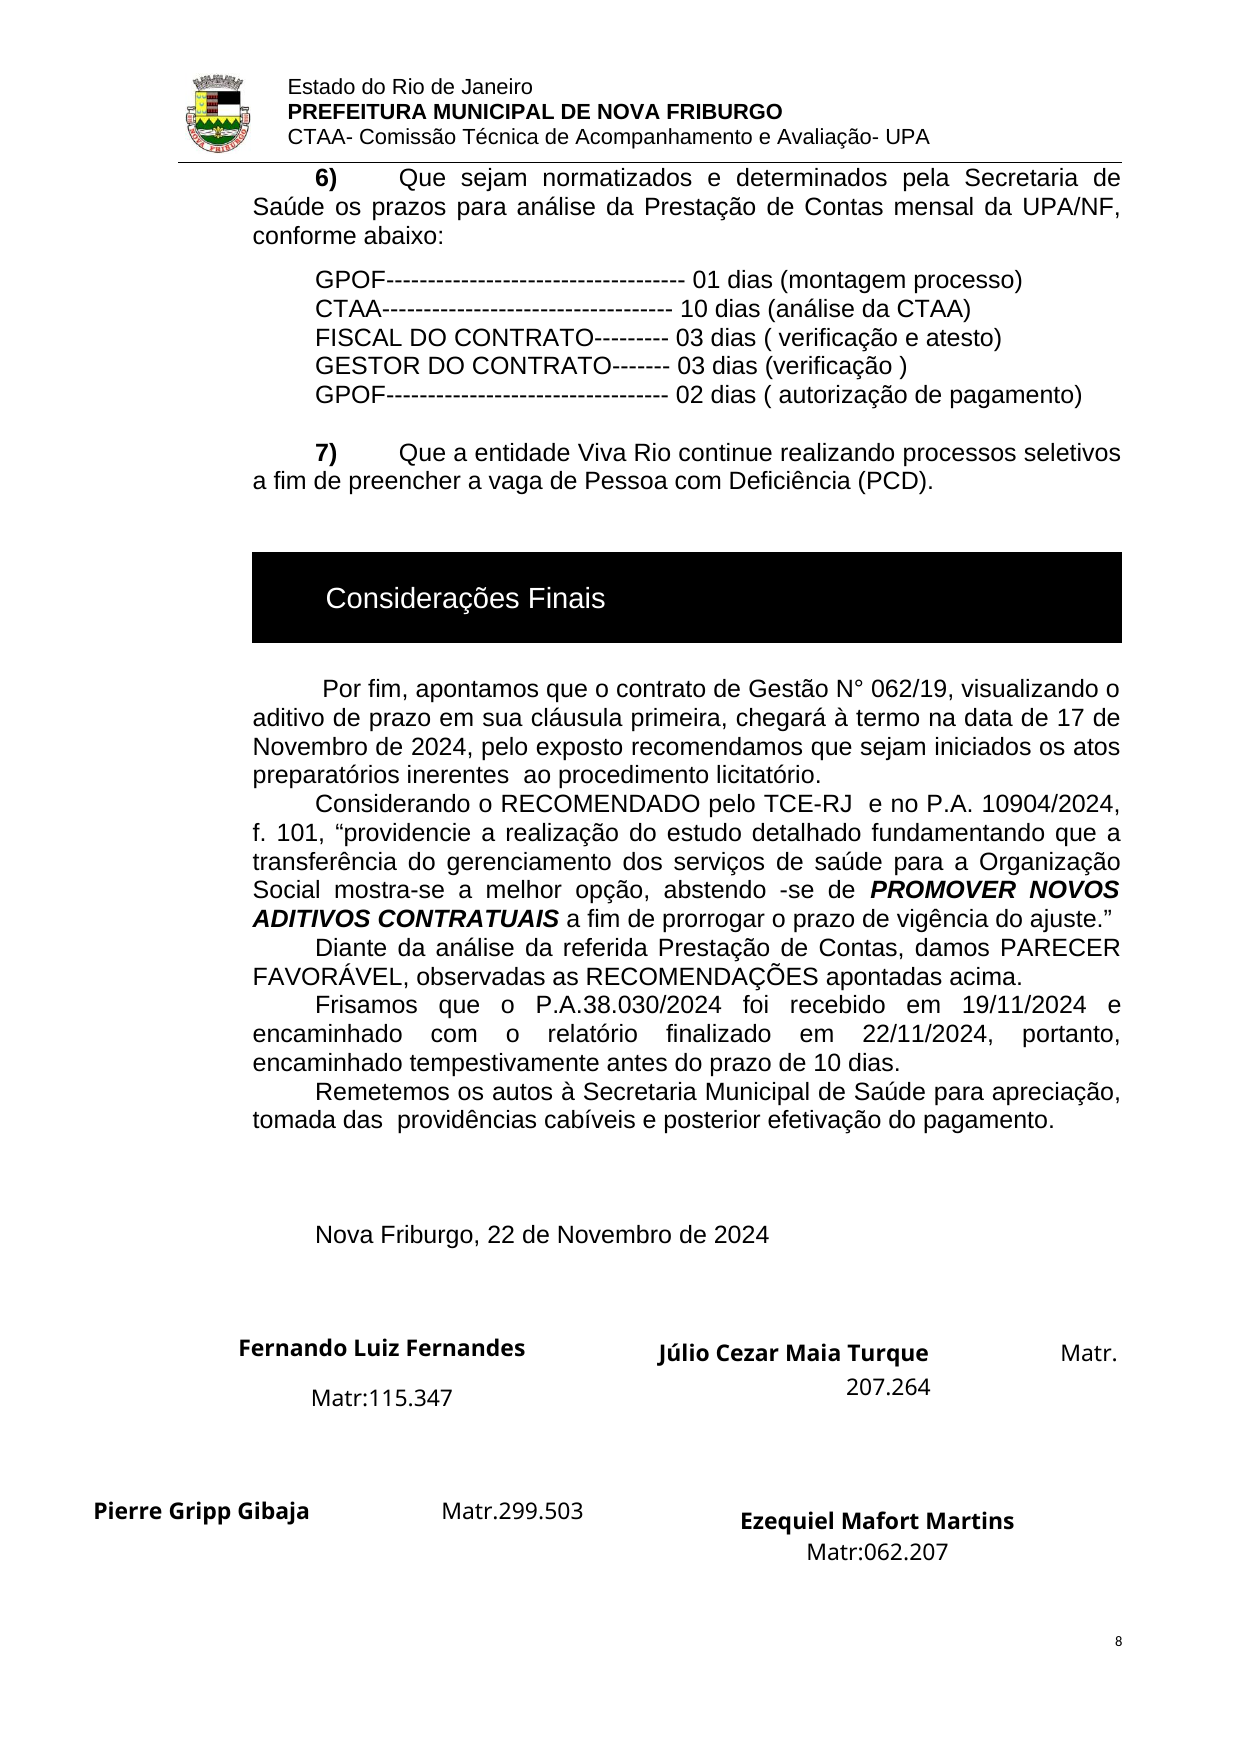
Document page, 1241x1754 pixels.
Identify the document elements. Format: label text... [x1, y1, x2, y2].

list Que a entidade Viva Rio continue realizando processos seletivos a fim de preencher a vaga de Pessoa com Deficiência (PCD). [252, 437, 1122, 495]
list GPOF------------------------------------ 01 dias (montagem processo) [252, 265, 1122, 294]
list FISCAL DO CONTRATO--------- 03 dias ( verificação e atesto) [252, 322, 1122, 351]
text Remetemos os autos à Secretaria Municipal de Saúde para apreciação, tomada das providências cabíveis e posterior efetivação do pagamento. [252, 1077, 1122, 1134]
list GPOF---------------------------------- 02 dias ( autorização de pagamento) [252, 380, 1122, 409]
list GESTOR DO CONTRATO------- 03 dias (verificação ) [252, 351, 1122, 380]
text Considerações Finais [252, 581, 1122, 615]
text Frisamos que o P.A.38.030/2024 foi recebido em 19/11/2024 e encaminhado com o relatório finalizado em 22/11/2024, portanto, encaminhado tempestivamente antes do prazo de 10 dias. [252, 990, 1122, 1077]
list CTAA----------------------------------- 10 dias (análise da CTAA) [252, 294, 1122, 322]
picture [185, 73, 251, 154]
list Que sejam normatizados e determinados pela Secretaria de Saúde os prazos para análise da Prestação de Contas mensal da UPA/NF, conforme abaixo: [252, 163, 1122, 249]
text Considerando o RECOMENDADO pelo TCE-RJ e no P.A. 10904/2024, f. 101, “providencie a realização do estudo detalhado fundamentando que a transferência do gerenciamento dos serviços de saúde para a Organização Social mostra-se a melhor opção, abstendo -se de PROMOVER NOVOS ADITIVOS CONTRATUAIS a fim de prorrogar o prazo de vigência do ajuste.” [252, 789, 1122, 933]
text Por fim, apontamos que o contrato de Gestão N° 062/19, visualizando o aditivo de prazo em sua cláusula primeira, chegará à termo na data de 17 de Novembro de 2024, pelo exposto recomendamos que sejam iniciados os atos preparatórios inerentes ao procedimento licitatório. [252, 674, 1122, 789]
text Nova Friburgo, 22 de Novembro de 2024 [252, 1220, 1122, 1249]
text Diante da análise da referida Prestação de Contas, damos PARECER FAVORÁVEL, observadas as RECOMENDAÇÕES apontadas acima. [252, 933, 1122, 990]
